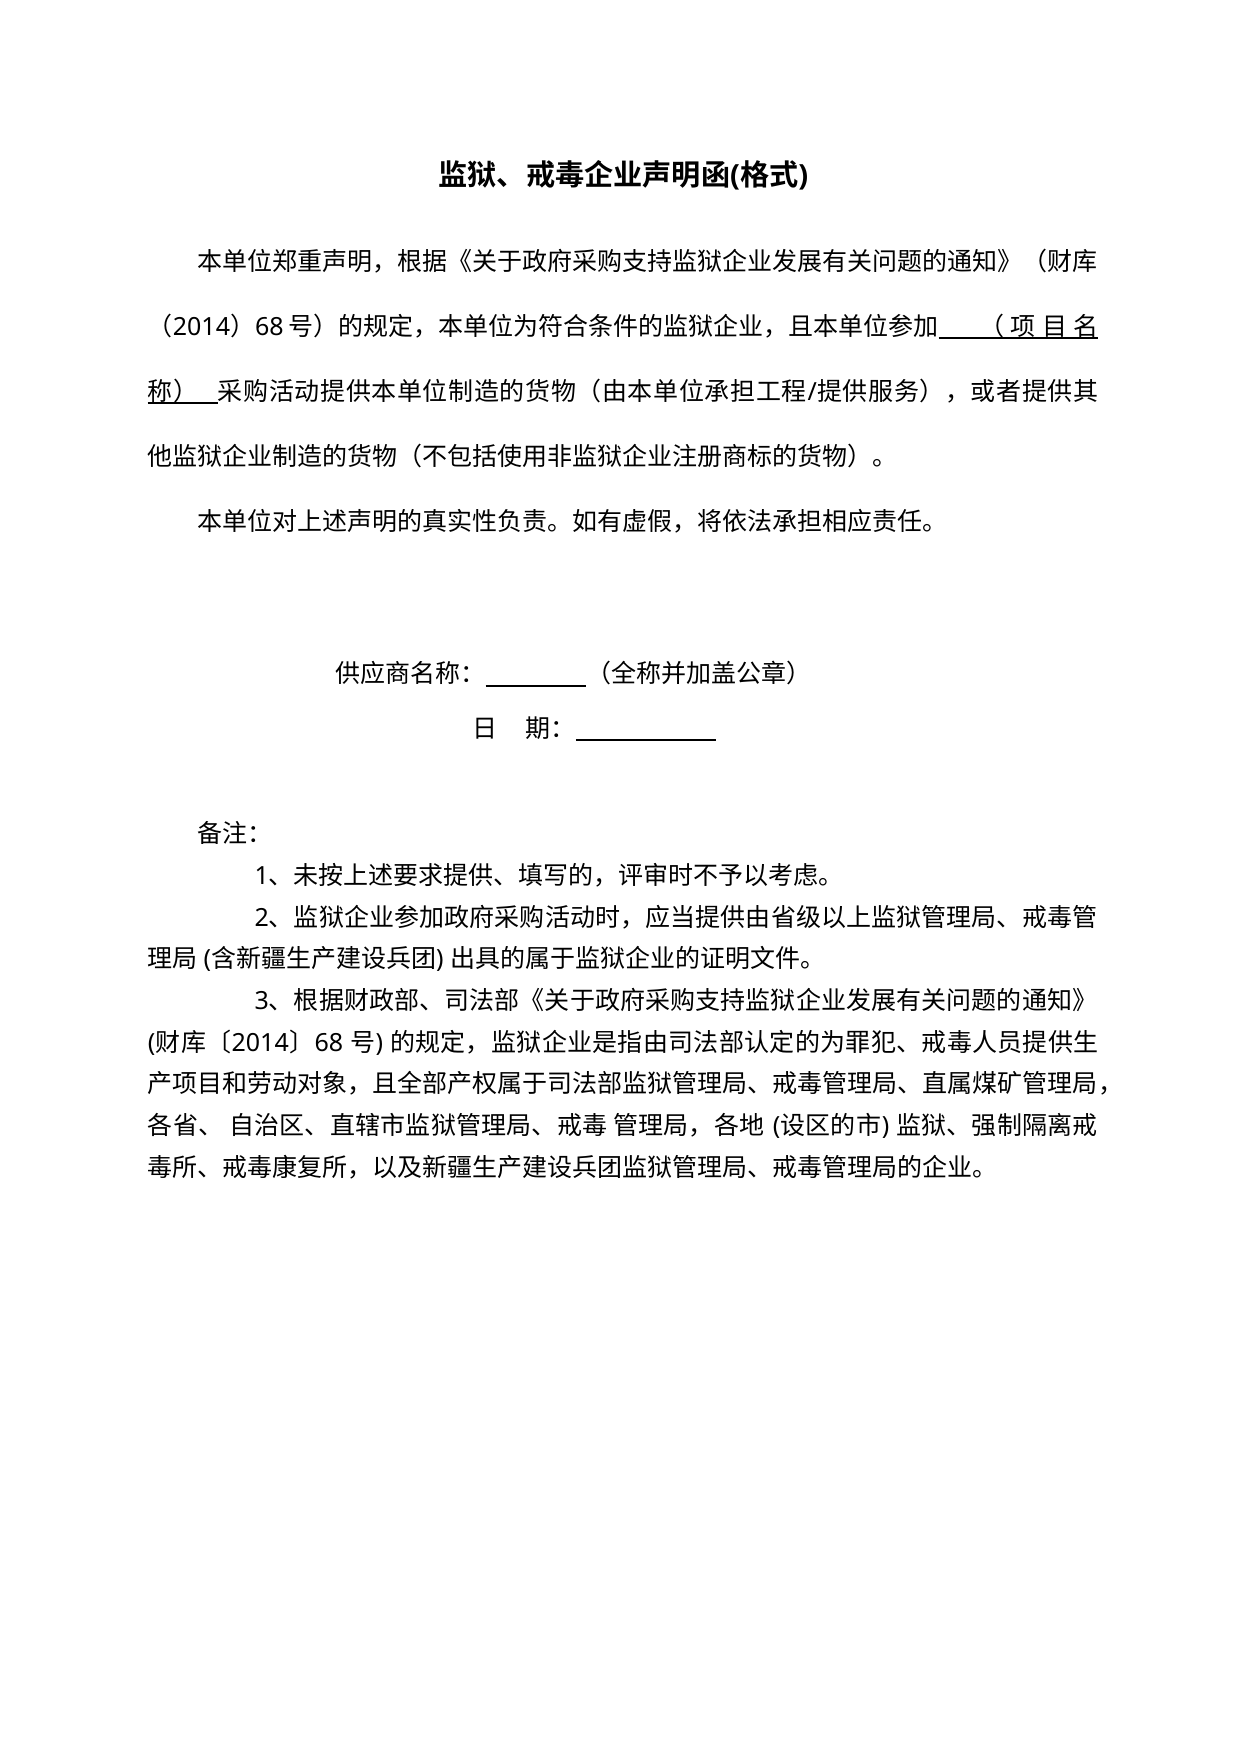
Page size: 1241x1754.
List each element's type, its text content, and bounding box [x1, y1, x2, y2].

text 2、监狱企业参加政府采购活动时，应当提供由省级以上监狱管理局、戒毒管理局 (含新疆生产建设兵团) 出具的属于监狱企业的证明文件。 [148, 893, 1098, 976]
text 供应商名称： （全称并加盖公章） [148, 654, 1098, 690]
text 1、未按上述要求提供、填写的，评审时不予以考虑。 [148, 851, 1098, 893]
text 日 期： [148, 708, 1098, 744]
text 监狱、戒毒企业声明函(格式) [148, 152, 1098, 194]
text 本单位对上述声明的真实性负责。如有虚假，将依法承担相应责任。 [148, 487, 1098, 552]
text 3、根据财政部、司法部《关于政府采购支持监狱企业发展有关问题的通知》(财库〔2014〕68 号) 的规定，监狱企业是指由司法部认定的为罪犯、戒毒人员提供生产项目和劳动对象，且全部产权属于司法部监狱管理局、戒毒管理局、直属煤矿管理局，各省、 自治区、直辖市监狱管理局、戒毒 管理局，各地 (设区的市) 监狱、强制隔离戒毒所、戒毒康复所，以及新疆生产建设兵团监狱管理局、戒毒管理局的企业。 [148, 976, 1098, 1184]
text 本单位郑重声明，根据《关于政府采购支持监狱企业发展有关问题的通知》（财库（2014）68号）的规定，本单位为符合条件的监狱企业，且本单位参加 （项目名称） 采购活动提供本单位制造的货物（由本单位承担工程/提供服务），或者提供其他监狱企业制造的货物（不包括使用非监狱企业注册商标的货物）。 [148, 227, 1098, 487]
text 备注： [148, 809, 1098, 851]
